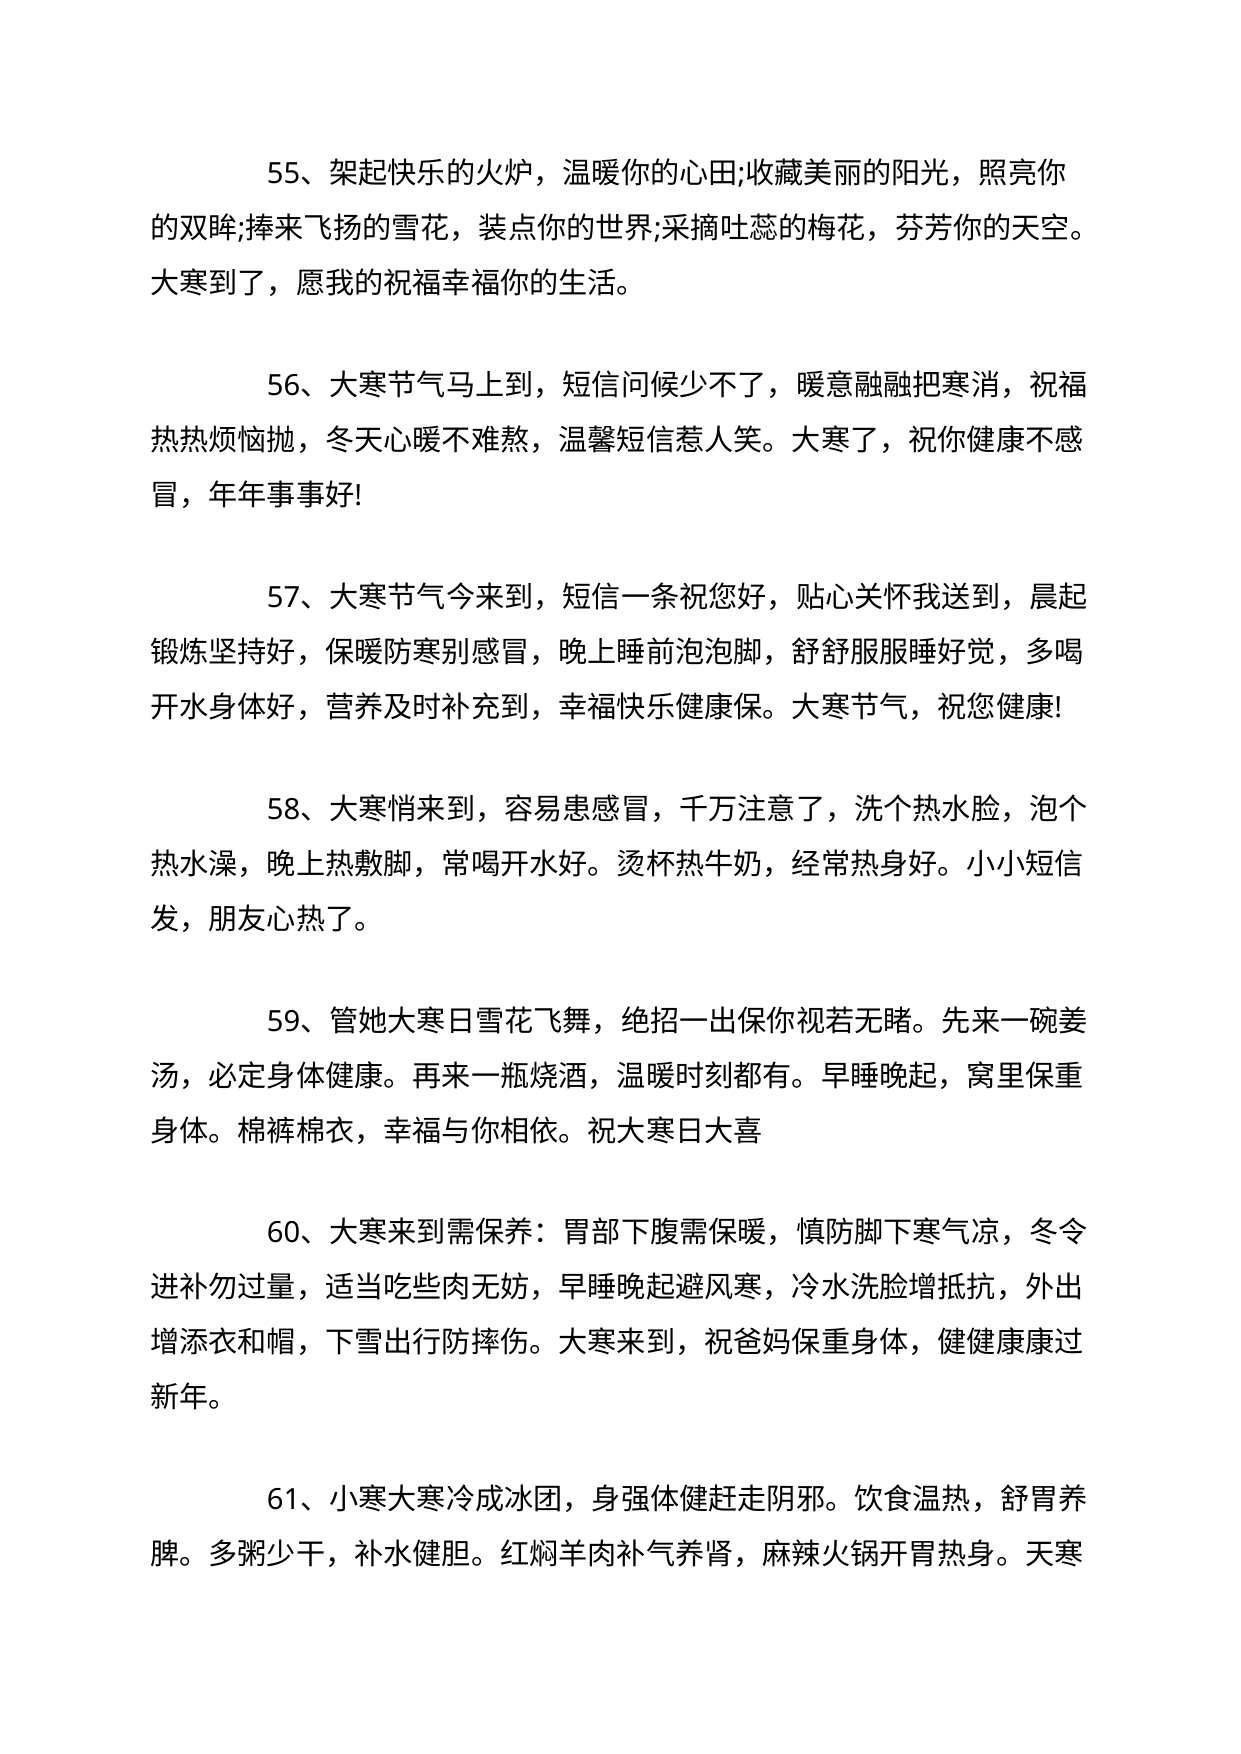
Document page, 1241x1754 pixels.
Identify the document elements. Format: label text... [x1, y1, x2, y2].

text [150, 1475, 1090, 1573]
text 59、管她大寒日雪花飞舞，绝招一出保你视若无睹。先来一碗姜汤，必定身体健康。再来一瓶烧酒，温暖时刻都有。早睡晚起，窝里保重身体。棉裤棉衣，幸福与你相依。祝大寒日大喜 [150, 997, 1090, 1149]
text 57、大寒节气今来到，短信一条祝您好，贴心关怀我送到，晨起锻炼坚持好，保暖防寒别感冒，晚上睡前泡泡脚，舒舒服服睡好觉，多喝开水身体好，营养及时补充到，幸福快乐健康保。大寒节气，祝您健康! [150, 574, 1090, 726]
text 55、架起快乐的火炉，温暖你的心田;收藏美丽的阳光，照亮你的双眸;捧来飞扬的雪花，装点你的世界;采摘吐蕊的梅花，芬芳你的天空。大寒到了，愿我的祝福幸福你的生活。 [150, 150, 1090, 302]
text 60、大寒来到需保养：胃部下腹需保暖，慎防脚下寒气凉，冬令进补勿过量，适当吃些肉无妨，早睡晚起避风寒，冷水洗脸增抵抗，外出增添衣和帽，下雪出行防摔伤。大寒来到，祝爸妈保重身体，健健康康过新年。 [150, 1209, 1090, 1416]
text 58、大寒悄来到，容易患感冒，千万注意了，洗个热水脸，泡个热水澡，晚上热敷脚，常喝开水好。烫杯热牛奶，经常热身好。小小短信发，朋友心热了。 [150, 786, 1090, 938]
text 56、大寒节气马上到，短信问候少不了，暖意融融把寒消，祝福热热烦恼抛，冬天心暖不难熬，温馨短信惹人笑。大寒了，祝你健康不感冒，年年事事好! [150, 362, 1090, 514]
